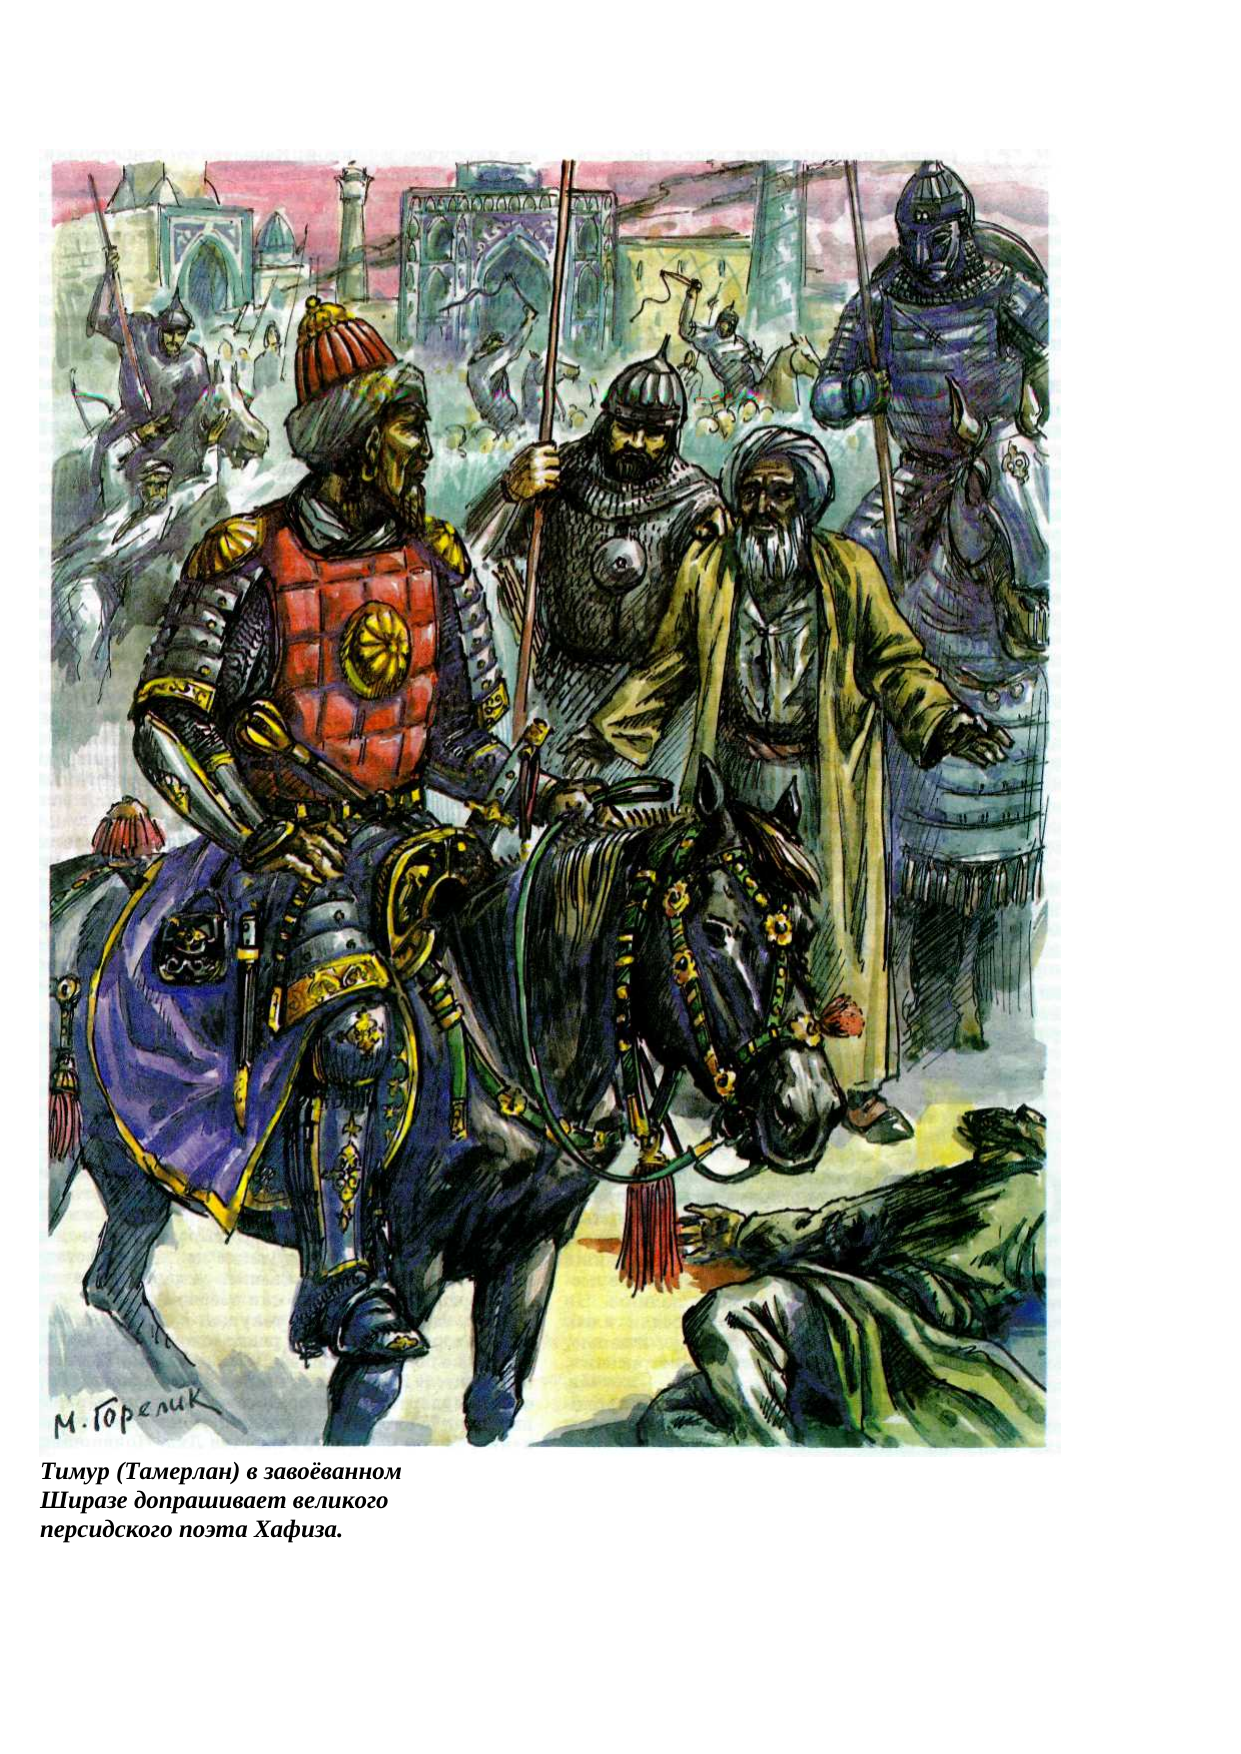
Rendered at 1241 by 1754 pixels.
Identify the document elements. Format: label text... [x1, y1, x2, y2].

text Тимур (Тамерлан) в завоёванном [40, 1456, 1132, 1485]
text персидского поэта Хафиза. [40, 1514, 1132, 1543]
text Ширазе допрашивает великого [40, 1485, 1132, 1514]
picture [39, 149, 1061, 1457]
